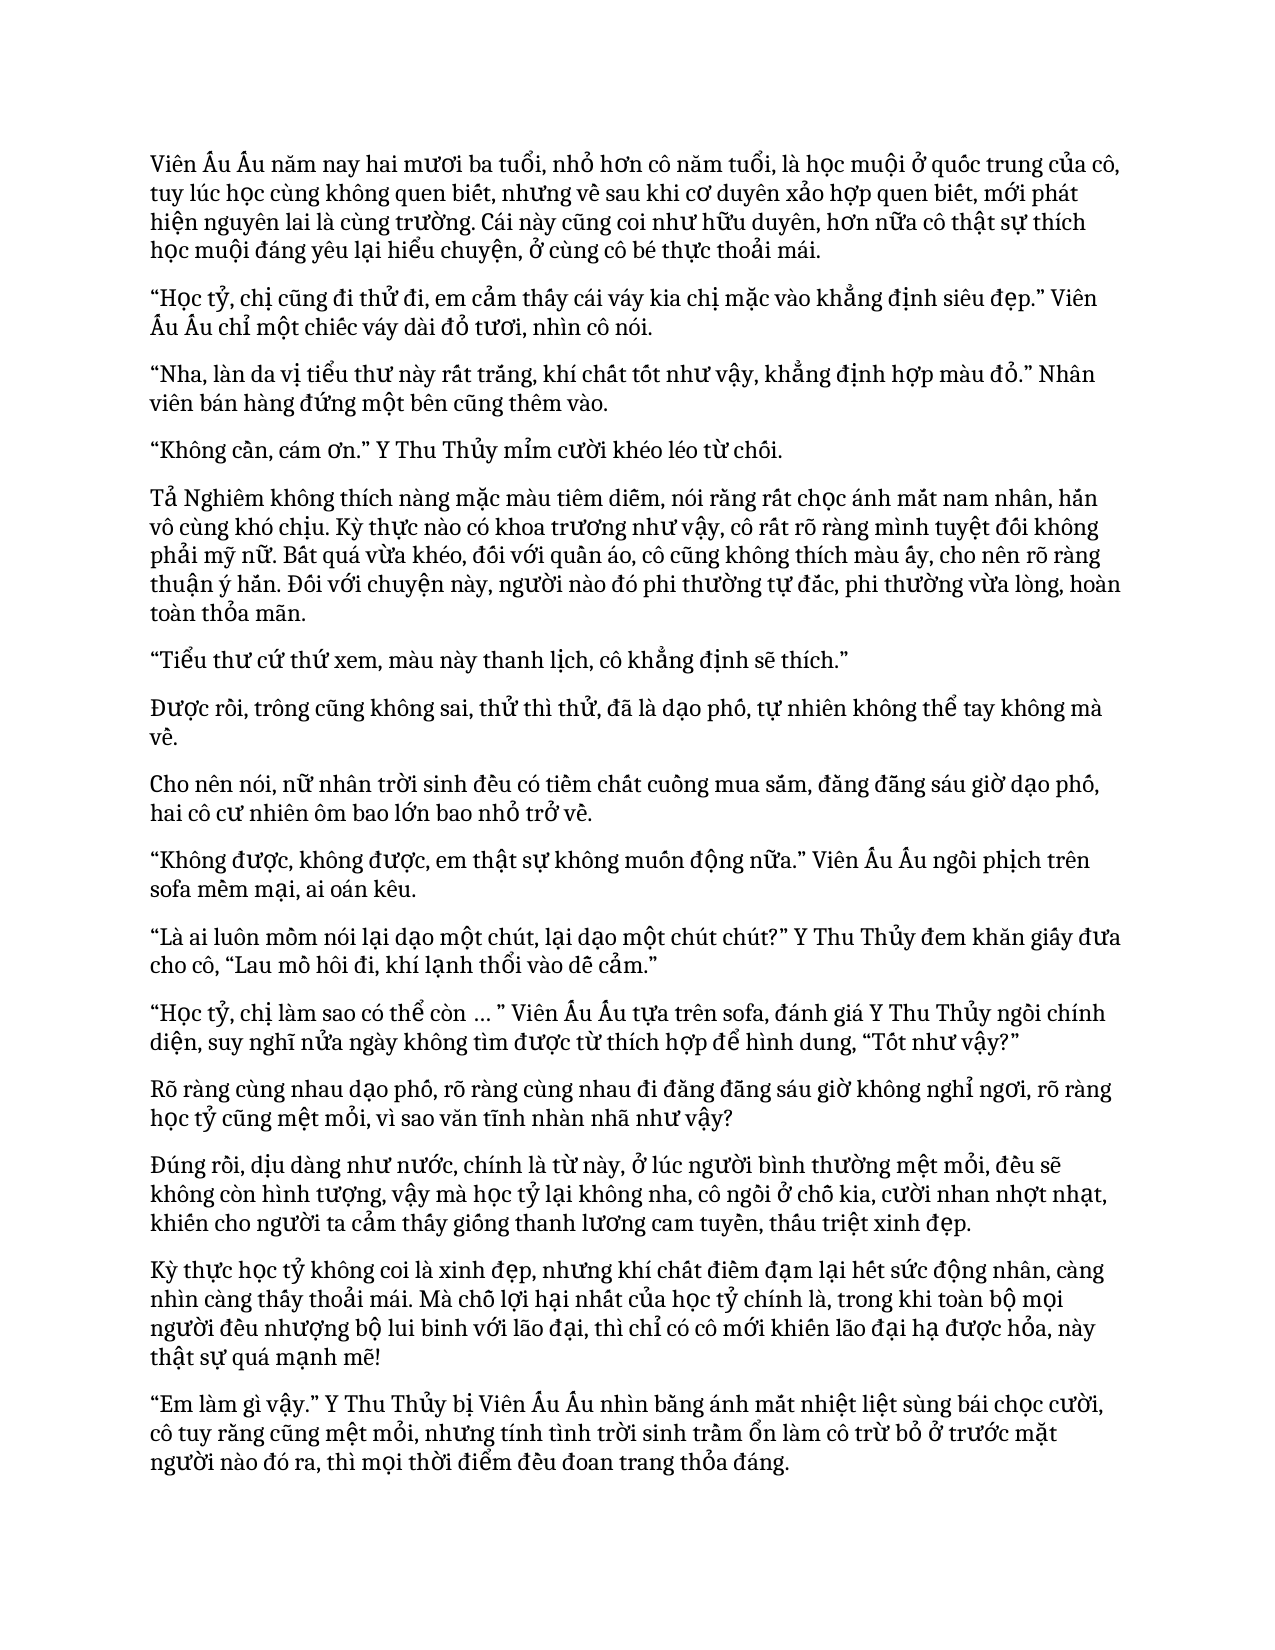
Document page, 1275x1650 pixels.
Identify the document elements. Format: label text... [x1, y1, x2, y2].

text “Nha, làn da vị tiểu thư này rất trắng, khí chất tốt như vậy, khẳng định hợp màu đỏ.” Nhân viên bán hàng đứng một bên cũng thêm vào. [150, 360, 1125, 417]
text Viên Ấu Ấu năm nay hai mươi ba tuổi, nhỏ hơn cô năm tuổi, là học muội ở quốc trung của cô, tuy lúc học cùng không quen biết, nhưng về sau khi cơ duyên xảo hợp quen biết, mới phát hiện nguyên lai là cùng trường. Cái này cũng coi như hữu duyên, hơn nữa cô thật sự thích học muội đáng yêu lại hiểu chuyện, ở cùng cô bé thực thoải mái. [150, 150, 1125, 265]
text “Học tỷ, chị cũng đi thử đi, em cảm thấy cái váy kia chị mặc vào khẳng định siêu đẹp.” Viên Ấu Ấu chỉ một chiếc váy dài đỏ tươi, nhìn cô nói. [150, 284, 1125, 341]
text Tả Nghiêm không thích nàng mặc màu tiêm diễm, nói rằng rất chọc ánh mắt nam nhân, hắn vô cùng khó chịu. Kỳ thực nào có khoa trương như vậy, cô rất rõ ràng mình tuyệt đối không phải mỹ nữ. Bất quá vừa khéo, đối với quần áo, cô cũng không thích màu ấy, cho nên rõ ràng thuận ý hắn. Đối với chuyện này, người nào đó phi thường tự đắc, phi thường vừa lòng, hoàn toàn thỏa mãn. [150, 484, 1125, 627]
text Được rồi, trông cũng không sai, thử thì thử, đã là dạo phố, tự nhiên không thể tay không mà về. [150, 694, 1125, 751]
text Đúng rồi, dịu dàng như nước, chính là từ này, ở lúc người bình thường mệt mỏi, đều sẽ không còn hình tượng, vậy mà học tỷ lại không nha, cô ngồi ở chỗ kia, cười nhan nhợt nhạt, khiến cho người ta cảm thấy giống thanh lương cam tuyền, thấu triệt xinh đẹp. [150, 1151, 1125, 1237]
text “Em làm gì vậy.” Y Thu Thủy bị Viên Ấu Ấu nhìn bằng ánh mắt nhiệt liệt sùng bái chọc cười, cô tuy rằng cũng mệt mỏi, nhưng tính tình trời sinh trầm ổn làm cô trừ bỏ ở trước mặt người nào đó ra, thì mọi thời điểm đều đoan trang thỏa đáng. [150, 1390, 1125, 1476]
text Cho nên nói, nữ nhân trời sinh đều có tiềm chất cuồng mua sắm, đằng đẵng sáu giờ dạo phố, hai cô cư nhiên ôm bao lớn bao nhỏ trở về. [150, 770, 1125, 827]
text “Học tỷ, chị làm sao có thể còn … ” Viên Ấu Ấu tựa trên sofa, đánh giá Y Thu Thủy ngồi chính diện, suy nghĩ nửa ngày không tìm được từ thích hợp để hình dung, “Tốt như vậy?” [150, 999, 1125, 1056]
text “Tiểu thư cứ thứ xem, màu này thanh lịch, cô khẳng định sẽ thích.” [150, 646, 1125, 675]
text “Không cần, cám ơn.” Y Thu Thủy mỉm cười khéo léo từ chối. [150, 436, 1125, 465]
text Rõ ràng cùng nhau dạo phố, rõ ràng cùng nhau đi đằng đẵng sáu giờ không nghỉ ngơi, rõ ràng học tỷ cũng mệt mỏi, vì sao văn tĩnh nhàn nhã như vậy? [150, 1075, 1125, 1132]
text “Là ai luôn mồm nói lại dạo một chút, lại dạo một chút chút?” Y Thu Thủy đem khăn giấy đưa cho cô, “Lau mồ hôi đi, khí lạnh thổi vào dễ cảm.” [150, 922, 1125, 980]
text “Không được, không được, em thật sự không muốn động nữa.” Viên Ấu Ấu ngồi phịch trên sofa mềm mại, ai oán kêu. [150, 846, 1125, 904]
text Kỳ thực học tỷ không coi là xinh đẹp, nhưng khí chất điềm đạm lại hết sức động nhân, càng nhìn càng thấy thoải mái. Mà chỗ lợi hại nhất của học tỷ chính là, trong khi toàn bộ mọi người đều nhượng bộ lui binh với lão đại, thì chỉ có cô mới khiến lão đại hạ được hỏa, này thật sự quá mạnh mẽ! [150, 1256, 1125, 1371]
